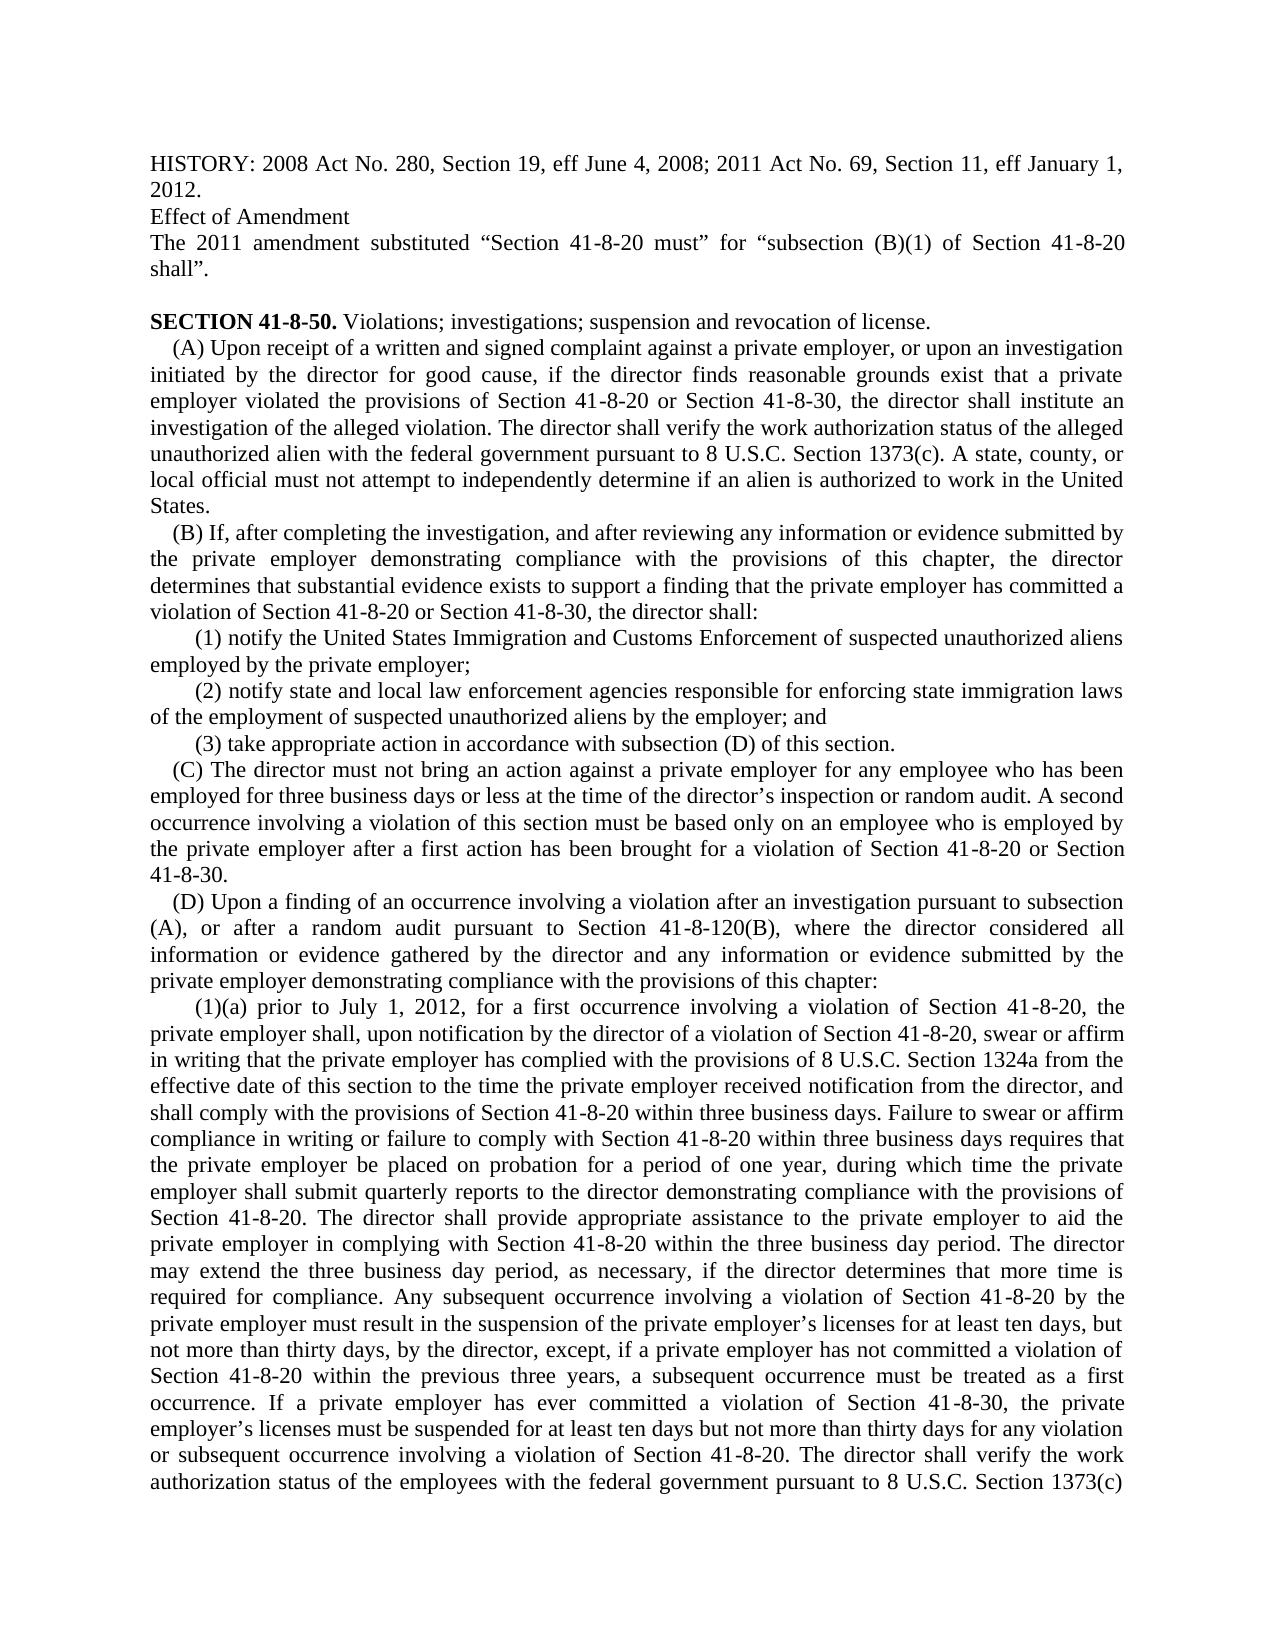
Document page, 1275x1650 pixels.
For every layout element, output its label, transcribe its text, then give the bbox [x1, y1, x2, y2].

text Effect of Amendment [150, 203, 1125, 229]
text (C) The director must not bring an action against a private employer for any employee who has been employed for three business days or less at the time of the director’s inspection or random audit. A second occurrence involving a violation of this section must be based only on an employee who is employed by the private employer after a first action has been brought for a violation of Section 41-8-20 or Section 41-8-30. [150, 756, 1125, 888]
text (D) Upon a finding of an occurrence involving a violation after an investigation pursuant to subsection (A), or after a random audit pursuant to Section 41-8-120(B), where the director considered all information or evidence gathered by the director and any information or evidence submitted by the private employer demonstrating compliance with the provisions of this chapter: [150, 888, 1125, 993]
text (3) take appropriate action in accordance with subsection (D) of this section. [150, 730, 1125, 756]
text The 2011 amendment substituted “Section 41-8-20 must” for “subsection (B)(1) of Section 41-8-20 shall”. [150, 229, 1125, 282]
text SECTION 41-8-50. Violations; investigations; suspension and revocation of license. [150, 308, 1125, 334]
text (2) notify state and local law enforcement agencies responsible for enforcing state immigration laws of the employment of suspected unauthorized aliens by the employer; and [150, 677, 1125, 730]
text (1) notify the United States Immigration and Customs Enforcement of suspected unauthorized aliens employed by the private employer; [150, 624, 1125, 677]
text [150, 993, 1125, 1494]
text (B) If, after completing the investigation, and after reviewing any information or evidence submitted by the private employer demonstrating compliance with the provisions of this chapter, the director determines that substantial evidence exists to support a finding that the private employer has committed a violation of Section 41-8-20 or Section 41-8-30, the director shall: [150, 519, 1125, 624]
text (A) Upon receipt of a written and signed complaint against a private employer, or upon an investigation initiated by the director for good cause, if the director finds reasonable grounds exist that a private employer violated the provisions of Section 41-8-20 or Section 41-8-30, the director shall institute an investigation of the alleged violation. The director shall verify the work authorization status of the alleged unauthorized alien with the federal government pursuant to 8 U.S.C. Section 1373(c). A state, county, or local official must not attempt to independently determine if an alien is authorized to work in the United States. [150, 334, 1125, 519]
text HISTORY: 2008 Act No. 280, Section 19, eff June 4, 2008; 2011 Act No. 69, Section 11, eff January 1, 2012. [150, 150, 1125, 203]
